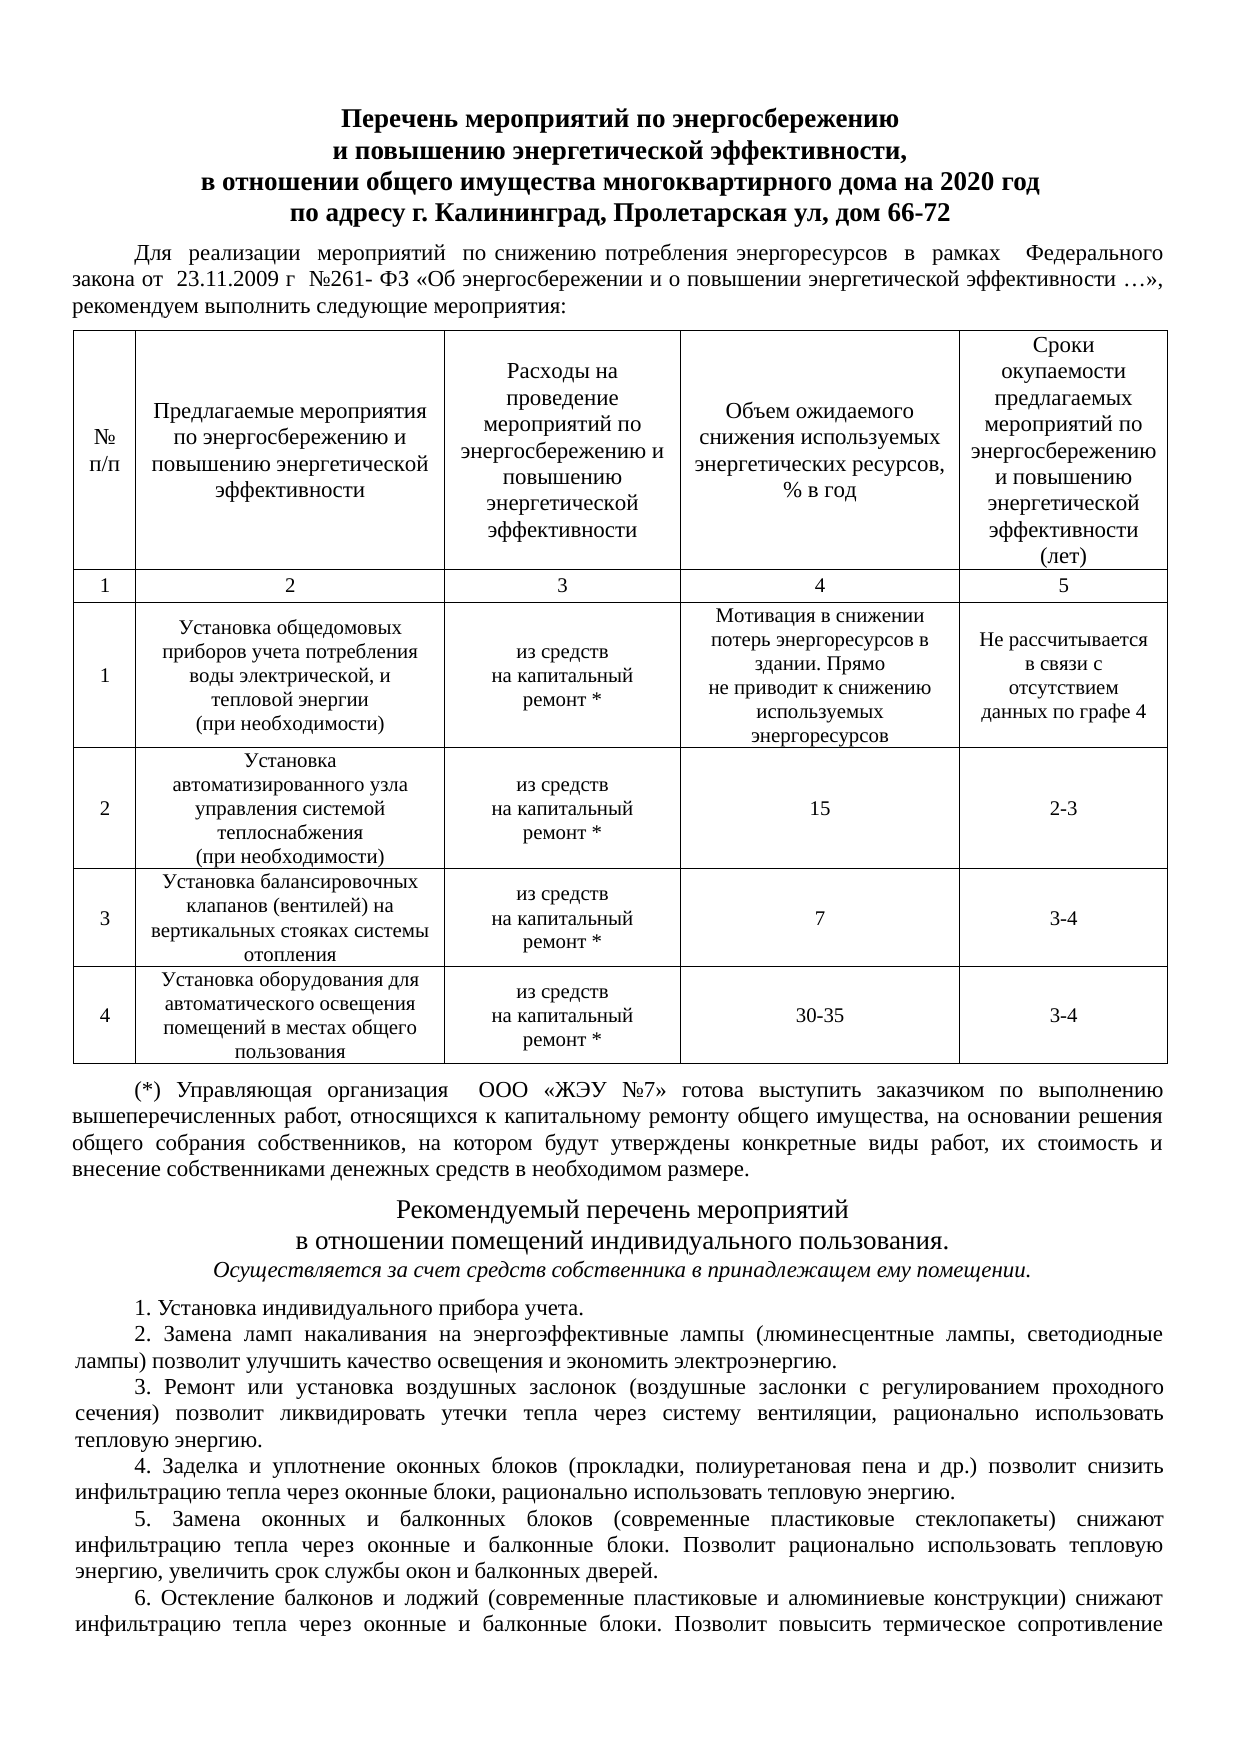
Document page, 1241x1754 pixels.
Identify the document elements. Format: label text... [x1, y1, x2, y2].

table_cell Установка балансировочных клапанов (вентилей) на вертикальных стояках системы отопления [136, 869, 444, 966]
table_cell Не рассчитывается в связи с отсутствием данных по графе 4 [960, 603, 1167, 747]
table_cell 1 [74, 603, 135, 747]
text (*) Управляющая организация ООО «ЖЭУ №7» готова выступить заказчиком по выполнению вышеперечисленных работ, относящихся к капитальному ремонту общего имущества, на основании решения общего собрания собственников, на котором будут утверждены конкретные виды работ, их стоимость и внесение собственниками денежных средств в необходимом размере. [72, 1076, 1165, 1181]
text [75, 1584, 1165, 1637]
text в отношении помещений индивидуального пользования. [75, 1224, 1165, 1256]
table_cell Установка оборудования для автоматического освещения помещений в местах общего пользования [136, 967, 444, 1063]
text Осуществляется за счет средств собственника в принадлежащем ему помещении. [75, 1256, 1165, 1282]
table_cell 3-4 [960, 967, 1167, 1063]
table_cell Установка общедомовых приборов учета потребления воды электрической, и тепловой энергии (при необходимости) [136, 603, 444, 747]
table_cell 7 [681, 869, 959, 966]
text 1. Установка индивидуального прибора учета. [75, 1294, 1165, 1320]
table_cell 4 [74, 967, 135, 1063]
text 5. Замена оконных и балконных блоков (современные пластиковые стеклопакеты) снижают инфильтрацию тепла через оконные и балконные блоки. Позволит рационально использовать тепловую энергию, увеличить срок службы окон и балконных дверей. [75, 1505, 1165, 1584]
text Рекомендуемый перечень мероприятий [75, 1193, 1165, 1224]
table_header Предлагаемые мероприятия по энергосбережению и повышению энергетической эффективности [136, 331, 444, 568]
text и повышению энергетической эффективности, [75, 134, 1165, 165]
table_header Сроки окупаемости предлагаемых мероприятий по энергосбережению и повышению энергетической эффективности (лет) [960, 331, 1167, 568]
text Для реализации мероприятий по снижению потребления энергоресурсов в рамках Федерального закона от 23.11.2009 г №261- ФЗ «Об энергосбережении и о повышении энергетической эффективности …», рекомендуем выполнить следующие мероприятия: [72, 239, 1165, 318]
table_cell 3 [74, 869, 135, 966]
table_cell 3-4 [960, 869, 1167, 966]
table_cell из средств на капитальный ремонт * [445, 869, 680, 966]
table_cell Установка автоматизированного узла управления системой теплоснабжения (при необходимости) [136, 748, 444, 868]
table_cell 2 [136, 570, 444, 602]
text Перечень мероприятий по энергосбережению [75, 103, 1165, 134]
table_cell 2-3 [960, 748, 1167, 868]
text 4. Заделка и уплотнение оконных блоков (прокладки, полиуретановая пена и др.) позволит снизить инфильтрацию тепла через оконные блоки, рационально использовать тепловую энергию. [75, 1452, 1165, 1505]
text 2. Замена ламп накаливания на энергоэффективные лампы (люминесцентные лампы, светодиодные лампы) позволит улучшить качество освещения и экономить электроэнергию. [75, 1320, 1165, 1373]
table_cell 4 [681, 570, 959, 602]
table_cell из средств на капитальный ремонт * [445, 748, 680, 868]
table_cell 30-35 [681, 967, 959, 1063]
table_cell из средств на капитальный ремонт * [445, 967, 680, 1063]
table_header № п/п [74, 331, 135, 568]
table_header Расходы на проведение мероприятий по энергосбережению и повышению энергетической эффективности [445, 331, 680, 568]
table_cell 2 [74, 748, 135, 868]
table_cell 3 [445, 570, 680, 602]
text в отношении общего имущества многоквартирного дома на 2020 год [75, 165, 1165, 196]
table_cell 15 [681, 748, 959, 868]
table_cell 1 [74, 570, 135, 602]
table_header Объем ожидаемого снижения используемых энергетических ресурсов, % в год [681, 331, 959, 568]
table_cell из средств на капитальный ремонт * [445, 603, 680, 747]
table_cell Мотивация в снижении потерь энергоресурсов в здании. Прямо не приводит к снижению используемых энергоресурсов [681, 603, 959, 747]
text по адресу г. Калининград, Пролетарская ул, дом 66-72 [75, 196, 1165, 227]
text 3. Ремонт или установка воздушных заслонок (воздушные заслонки с регулированием проходного сечения) позволит ликвидировать утечки тепла через систему вентиляции, рационально использовать тепловую энергию. [75, 1373, 1165, 1452]
table_cell 5 [960, 570, 1167, 602]
